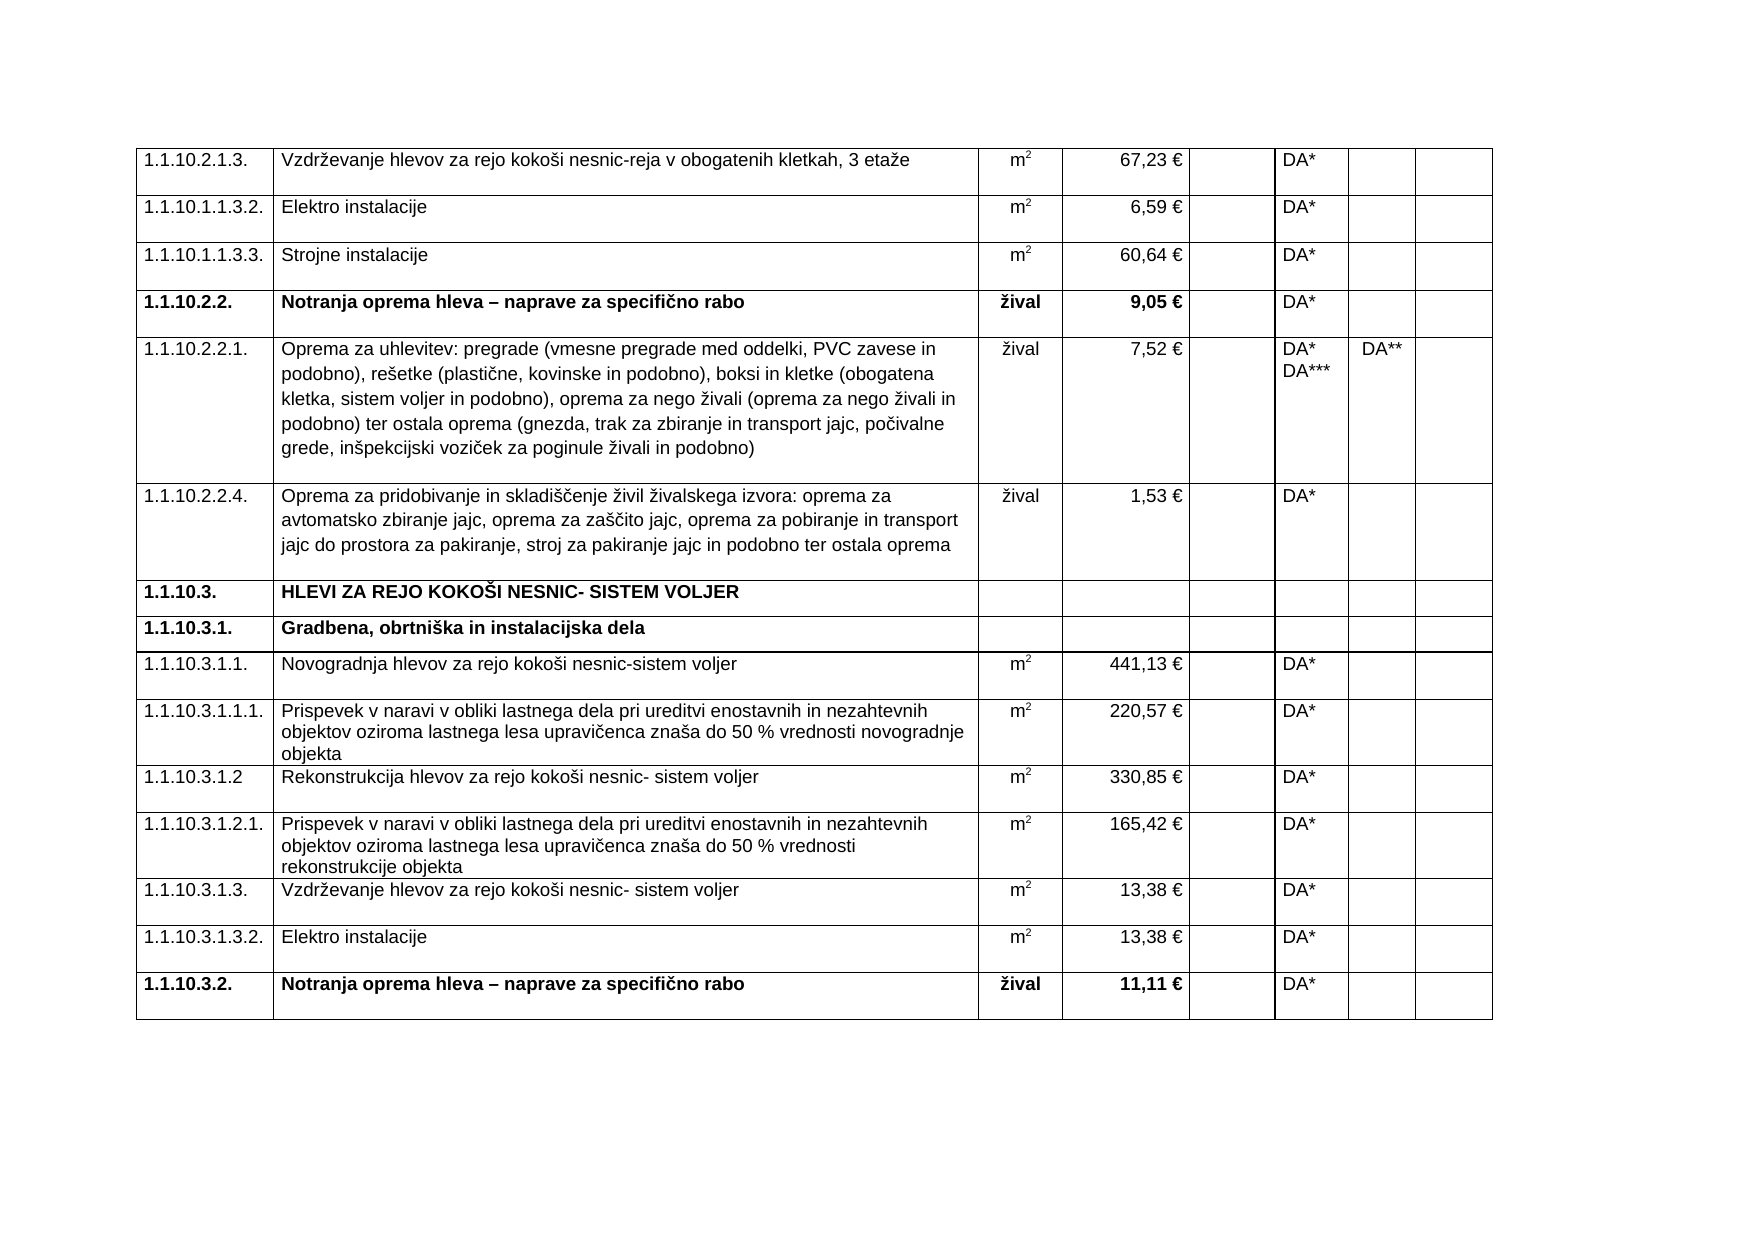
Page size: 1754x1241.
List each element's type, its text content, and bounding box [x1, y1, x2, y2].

table_cell DA* [1276, 700, 1348, 764]
table_cell Oprema za pridobivanje in skladiščenje živil živalskega izvora: oprema za avtomatsko zbiranje jajc, oprema za zaščito jajc, oprema za pobiranje in transport jajc do prostora za pakiranje, stroj za pakiranje jajc in podobno ter ostala oprema [274, 484, 978, 580]
table_cell [1190, 196, 1274, 242]
table_cell 1.1.10.1.1.3.3. [137, 243, 273, 289]
table_cell žival [979, 291, 1062, 337]
table_cell 1.1.10.3. [137, 581, 273, 616]
table_cell [1416, 766, 1492, 812]
table_cell Rekonstrukcija hlevov za rejo kokoši nesnic- sistem voljer [274, 766, 978, 812]
table_cell 9,05 € [1063, 291, 1189, 337]
table_cell Vzdrževanje hlevov za rejo kokoši nesnic- sistem voljer [274, 879, 978, 925]
table_cell [1349, 973, 1415, 1019]
table_cell 7,52 € [1063, 338, 1189, 483]
table_cell [979, 581, 1062, 616]
table_cell m2 [979, 700, 1062, 764]
table_cell 1.1.10.2.1.3. [137, 149, 273, 195]
table_cell Prispevek v naravi v obliki lastnega dela pri ureditvi enostavnih in nezahtevnih objektov oziroma lastnega lesa upravičenca znaša do 50 % vrednosti rekonstrukcije objekta [274, 813, 978, 877]
table_cell DA* [1276, 879, 1348, 925]
table_cell DA* [1276, 149, 1348, 195]
table_cell Prispevek v naravi v obliki lastnega dela pri ureditvi enostavnih in nezahtevnih objektov oziroma lastnega lesa upravičenca znaša do 50 % vrednosti novogradnje objekta [274, 700, 978, 764]
table_cell [1190, 243, 1274, 289]
table_cell 1.1.10.3.1.3.2. [137, 926, 273, 972]
table_cell DA* [1276, 766, 1348, 812]
table_cell [1190, 813, 1274, 877]
table_cell m2 [979, 196, 1062, 242]
table_cell [1190, 926, 1274, 972]
table_cell [1416, 653, 1492, 699]
table_cell [1416, 973, 1492, 1019]
table_cell m2 [979, 879, 1062, 925]
table_cell 1.1.10.3.1. [137, 617, 273, 651]
table_cell 1.1.10.3.1.3. [137, 879, 273, 925]
table_cell 441,13 € [1063, 653, 1189, 699]
table_cell 1.1.10.3.1.2.1. [137, 813, 273, 877]
table_cell [1190, 484, 1274, 580]
table_cell DA* [1276, 653, 1348, 699]
table_cell 1.1.10.3.1.1. [137, 653, 273, 699]
table_cell [979, 617, 1062, 651]
table_cell [1190, 149, 1274, 195]
table_cell [1416, 879, 1492, 925]
table_cell [1349, 617, 1415, 651]
table_cell [1349, 766, 1415, 812]
table_cell [1349, 581, 1415, 616]
table_cell [1190, 338, 1274, 483]
table_cell 13,38 € [1063, 926, 1189, 972]
table_cell 220,57 € [1063, 700, 1189, 764]
table_cell [1190, 653, 1274, 699]
table_cell 1,53 € [1063, 484, 1189, 580]
table_cell Oprema za uhlevitev: pregrade (vmesne pregrade med oddelki, PVC zavese in podobno), rešetke (plastične, kovinske in podobno), boksi in kletke (obogatena kletka, sistem voljer in podobno), oprema za nego živali (oprema za nego živali in podobno) ter ostala oprema (gnezda, trak za zbiranje in transport jajc, počivalne grede, inšpekcijski voziček za poginule živali in podobno) [274, 338, 978, 483]
table_cell 13,38 € [1063, 879, 1189, 925]
table_cell [1190, 291, 1274, 337]
table_cell 1.1.10.3.2. [137, 973, 273, 1019]
table_cell m2 [979, 813, 1062, 877]
table_cell m2 [979, 653, 1062, 699]
table_cell Notranja oprema hleva – naprave za specifično rabo [274, 291, 978, 337]
table_cell [1349, 700, 1415, 764]
table_cell DA* [1276, 291, 1348, 337]
table_cell [1190, 617, 1274, 651]
table_cell 1.1.10.2.2. [137, 291, 273, 337]
table_cell 1.1.10.3.1.2 [137, 766, 273, 812]
table_cell m2 [979, 926, 1062, 972]
table_cell [1190, 879, 1274, 925]
table_cell [1416, 700, 1492, 764]
table_cell Elektro instalacije [274, 926, 978, 972]
table_cell HLEVI ZA REJO KOKOŠI NESNIC- SISTEM VOLJER [274, 581, 978, 616]
table_cell [1190, 700, 1274, 764]
table_cell [1416, 196, 1492, 242]
table_cell 165,42 € [1063, 813, 1189, 877]
table_cell [1416, 338, 1492, 483]
table_cell [1349, 926, 1415, 972]
table_cell [1416, 484, 1492, 580]
table_cell [1349, 291, 1415, 337]
table_cell m2 [979, 766, 1062, 812]
table_cell žival [979, 338, 1062, 483]
table_cell [1416, 149, 1492, 195]
table_cell DA* [1276, 484, 1348, 580]
table_cell [1276, 617, 1348, 651]
table_cell DA* [1276, 196, 1348, 242]
table_cell [1416, 243, 1492, 289]
table_cell Strojne instalacije [274, 243, 978, 289]
table_cell Novogradnja hlevov za rejo kokoši nesnic-sistem voljer [274, 653, 978, 699]
table_cell DA** [1349, 338, 1415, 483]
table_cell [1190, 581, 1274, 616]
table_cell žival [979, 484, 1062, 580]
table_cell DA* [1276, 926, 1348, 972]
table_cell DA* [1276, 813, 1348, 877]
table_cell 330,85 € [1063, 766, 1189, 812]
table_cell m2 [979, 243, 1062, 289]
table_cell [1349, 813, 1415, 877]
table_cell žival [979, 973, 1062, 1019]
table_cell [1190, 766, 1274, 812]
table_cell [1349, 149, 1415, 195]
table_cell DA* [1276, 973, 1348, 1019]
table_cell 1.1.10.3.1.1.1. [137, 700, 273, 764]
table_cell 60,64 € [1063, 243, 1189, 289]
table_cell 11,11 € [1063, 973, 1189, 1019]
table_cell 1.1.10.1.1.3.2. [137, 196, 273, 242]
table_cell Notranja oprema hleva – naprave za specifično rabo [274, 973, 978, 1019]
table_cell [1063, 617, 1189, 651]
table_cell [1349, 484, 1415, 580]
table_cell [1416, 926, 1492, 972]
table_cell [1063, 581, 1189, 616]
table_cell [1349, 653, 1415, 699]
table_cell Elektro instalacije [274, 196, 978, 242]
table_cell Vzdrževanje hlevov za rejo kokoši nesnic-reja v obogatenih kletkah, 3 etaže [274, 149, 978, 195]
table_cell DA* [1276, 243, 1348, 289]
table_cell [1276, 581, 1348, 616]
table_cell [1416, 291, 1492, 337]
table_cell 1.1.10.2.2.4. [137, 484, 273, 580]
table_cell [1416, 617, 1492, 651]
table_cell [1349, 243, 1415, 289]
table_cell [1416, 813, 1492, 877]
table_cell 67,23 € [1063, 149, 1189, 195]
table_cell DA* DA*** [1276, 338, 1348, 483]
table_cell [1190, 973, 1274, 1019]
table_cell Gradbena, obrtniška in instalacijska dela [274, 617, 978, 651]
table_cell 6,59 € [1063, 196, 1189, 242]
table_cell [1349, 879, 1415, 925]
table_cell m2 [979, 149, 1062, 195]
table_cell [1416, 581, 1492, 616]
table_cell [1349, 196, 1415, 242]
table_cell 1.1.10.2.2.1. [137, 338, 273, 483]
